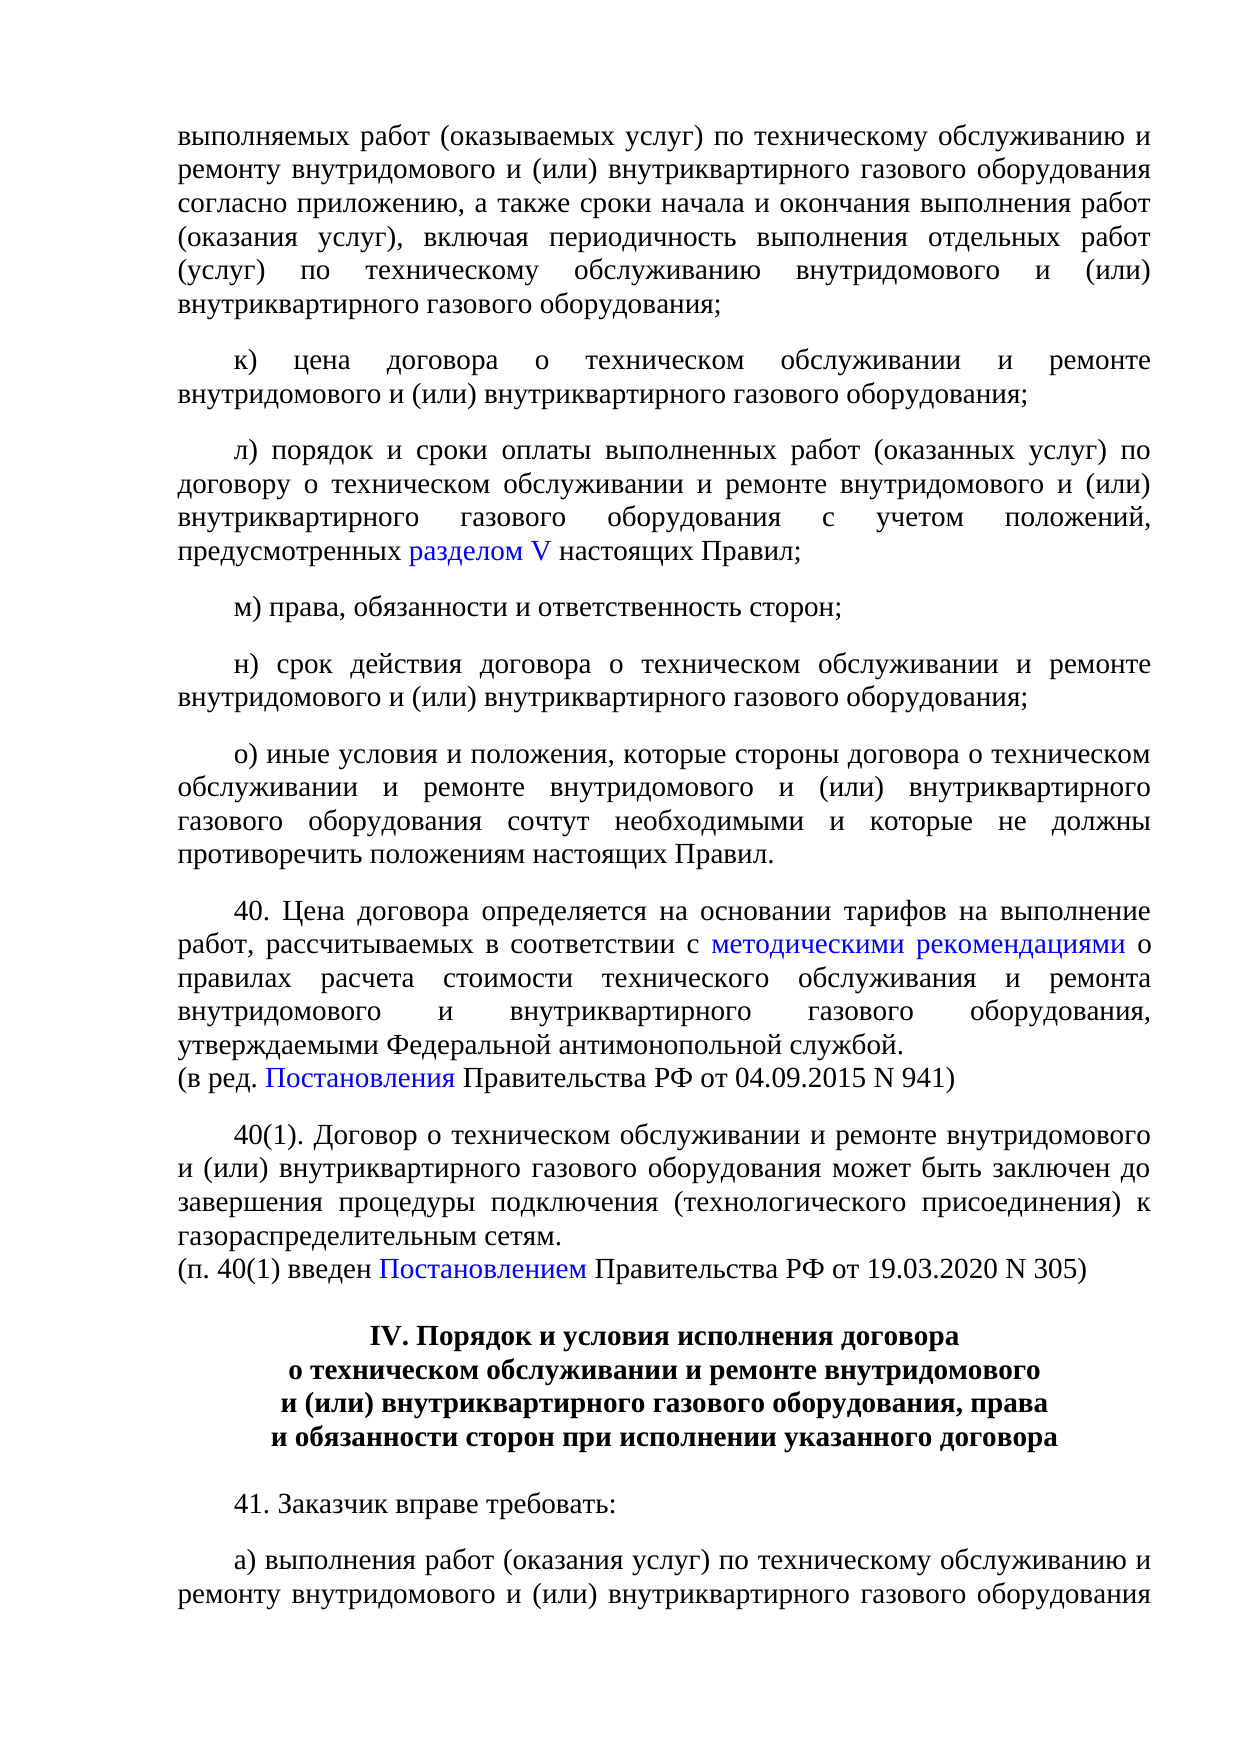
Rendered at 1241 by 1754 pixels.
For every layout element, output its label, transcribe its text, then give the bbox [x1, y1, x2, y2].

text м) права, обязанности и ответственность сторон; [177, 589, 1152, 623]
text к) цена договора о техническом обслуживании и ремонте внутридомового и (или) внутриквартирного газового оборудования; [177, 342, 1152, 409]
text (в ред. Постановления Правительства РФ от 04.09.2015 N 941) [177, 1061, 1152, 1094]
text и обязанности сторон при исполнении указанного договора [177, 1419, 1152, 1452]
text 40(1). Договор о техническом обслуживании и ремонте внутридомового и (или) внутриквартирного газового оборудования может быть заключен до завершения процедуры подключения (технологического присоединения) к газораспределительным сетям. [177, 1117, 1152, 1251]
text и (или) внутриквартирного газового оборудования, права [177, 1385, 1152, 1419]
text (п. 40(1) введен Постановлением Правительства РФ от 19.03.2020 N 305) [177, 1251, 1152, 1285]
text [177, 118, 1152, 319]
text л) порядок и сроки оплаты выполненных работ (оказанных услуг) по договору о техническом обслуживании и ремонте внутридомового и (или) внутриквартирного газового оборудования с учетом положений, предусмотренных разделом V настоящих Правил; [177, 432, 1152, 566]
text о техническом обслуживании и ремонте внутридомового [177, 1352, 1152, 1385]
text о) иные условия и положения, которые стороны договора о техническом обслуживании и ремонте внутридомового и (или) внутриквартирного газового оборудования сочтут необходимыми и которые не должны противоречить положениям настоящих Правил. [177, 736, 1152, 870]
text 41. Заказчик вправе требовать: [177, 1486, 1152, 1519]
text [177, 1542, 1152, 1609]
text н) срок действия договора о техническом обслуживании и ремонте внутридомового и (или) внутриквартирного газового оборудования; [177, 646, 1152, 713]
text IV. Порядок и условия исполнения договора [177, 1318, 1152, 1352]
text 40. Цена договора определяется на основании тарифов на выполнение работ, рассчитываемых в соответствии с методическими рекомендациями о правилах расчета стоимости технического обслуживания и ремонта внутридомового и внутриквартирного газового оборудования, утверждаемыми Федеральной антимонопольной службой. [177, 893, 1152, 1061]
